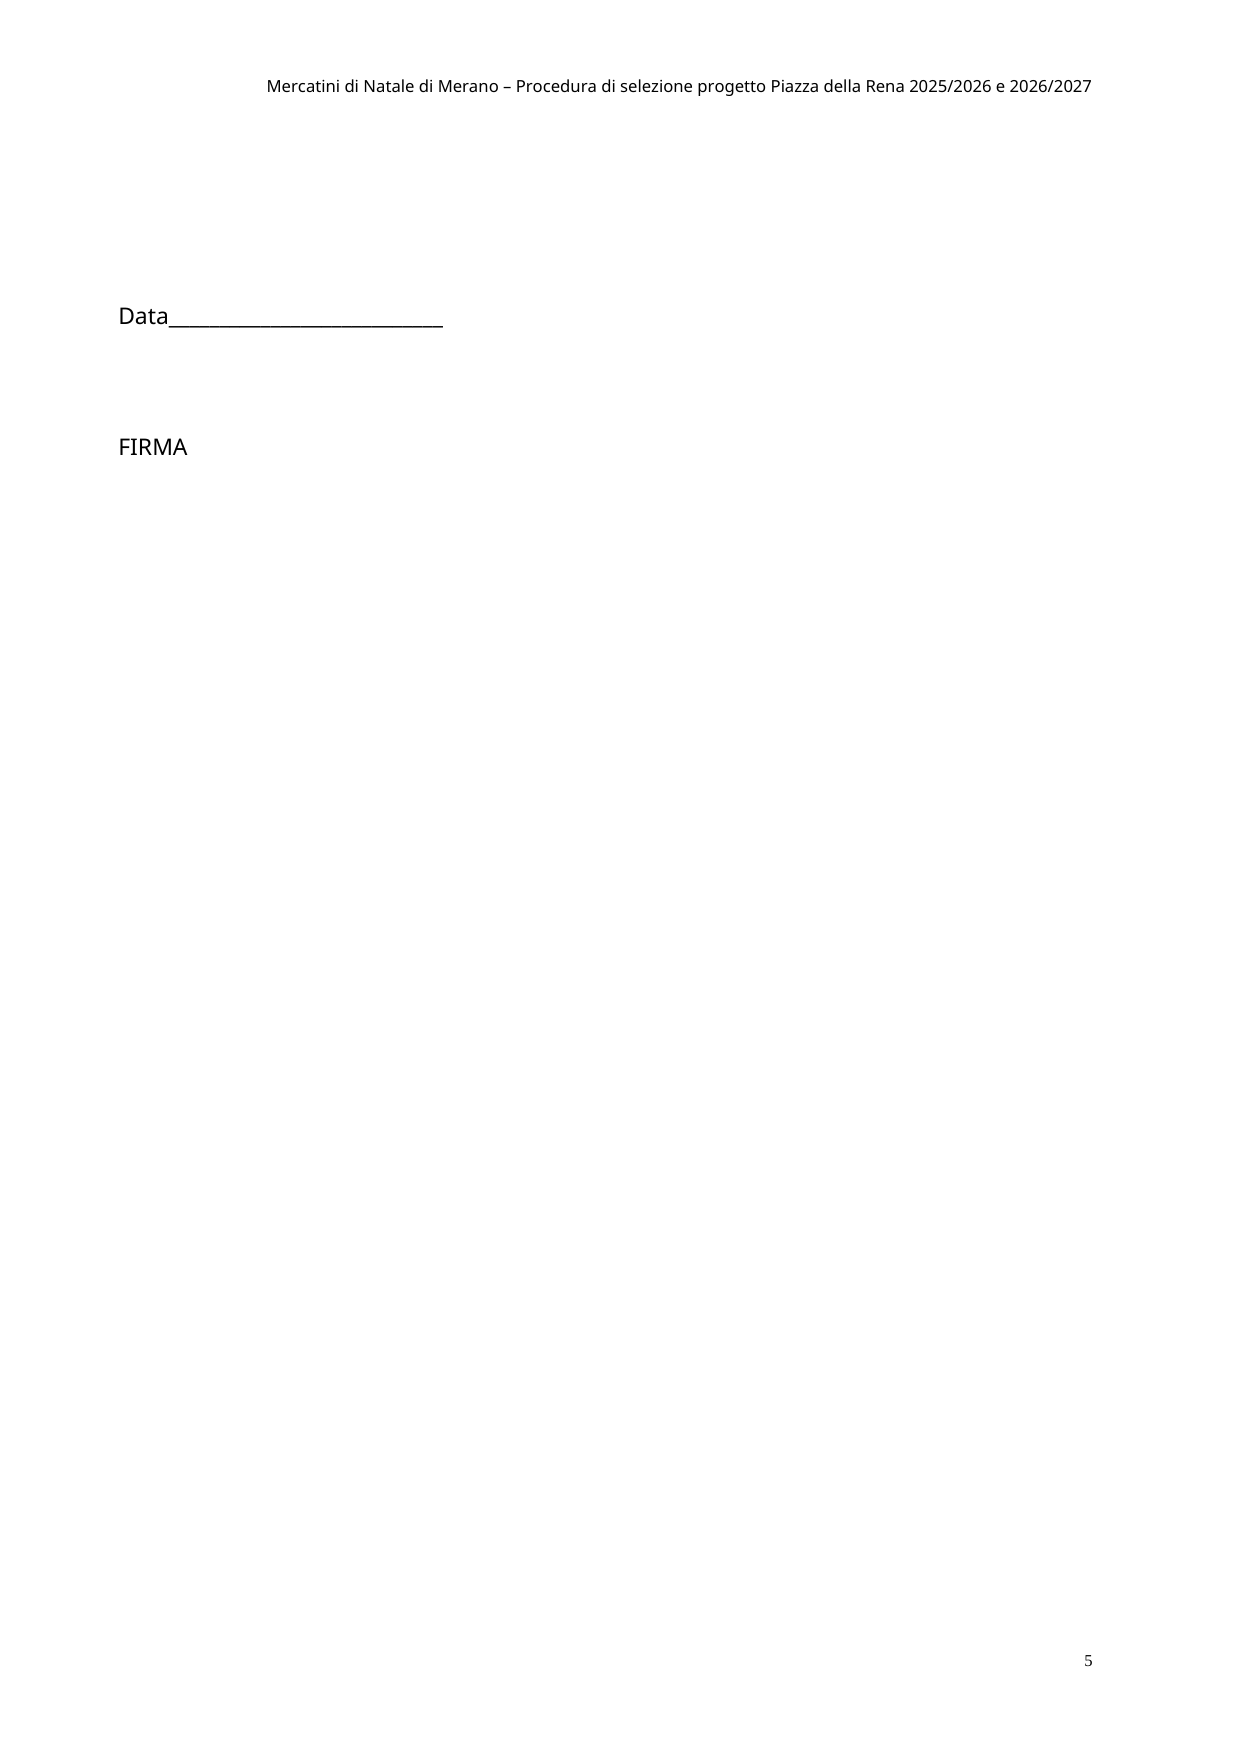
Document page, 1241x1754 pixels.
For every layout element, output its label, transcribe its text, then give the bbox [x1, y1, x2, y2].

text FIRMA [118, 431, 1122, 463]
text Data___________________________ [118, 300, 1122, 331]
